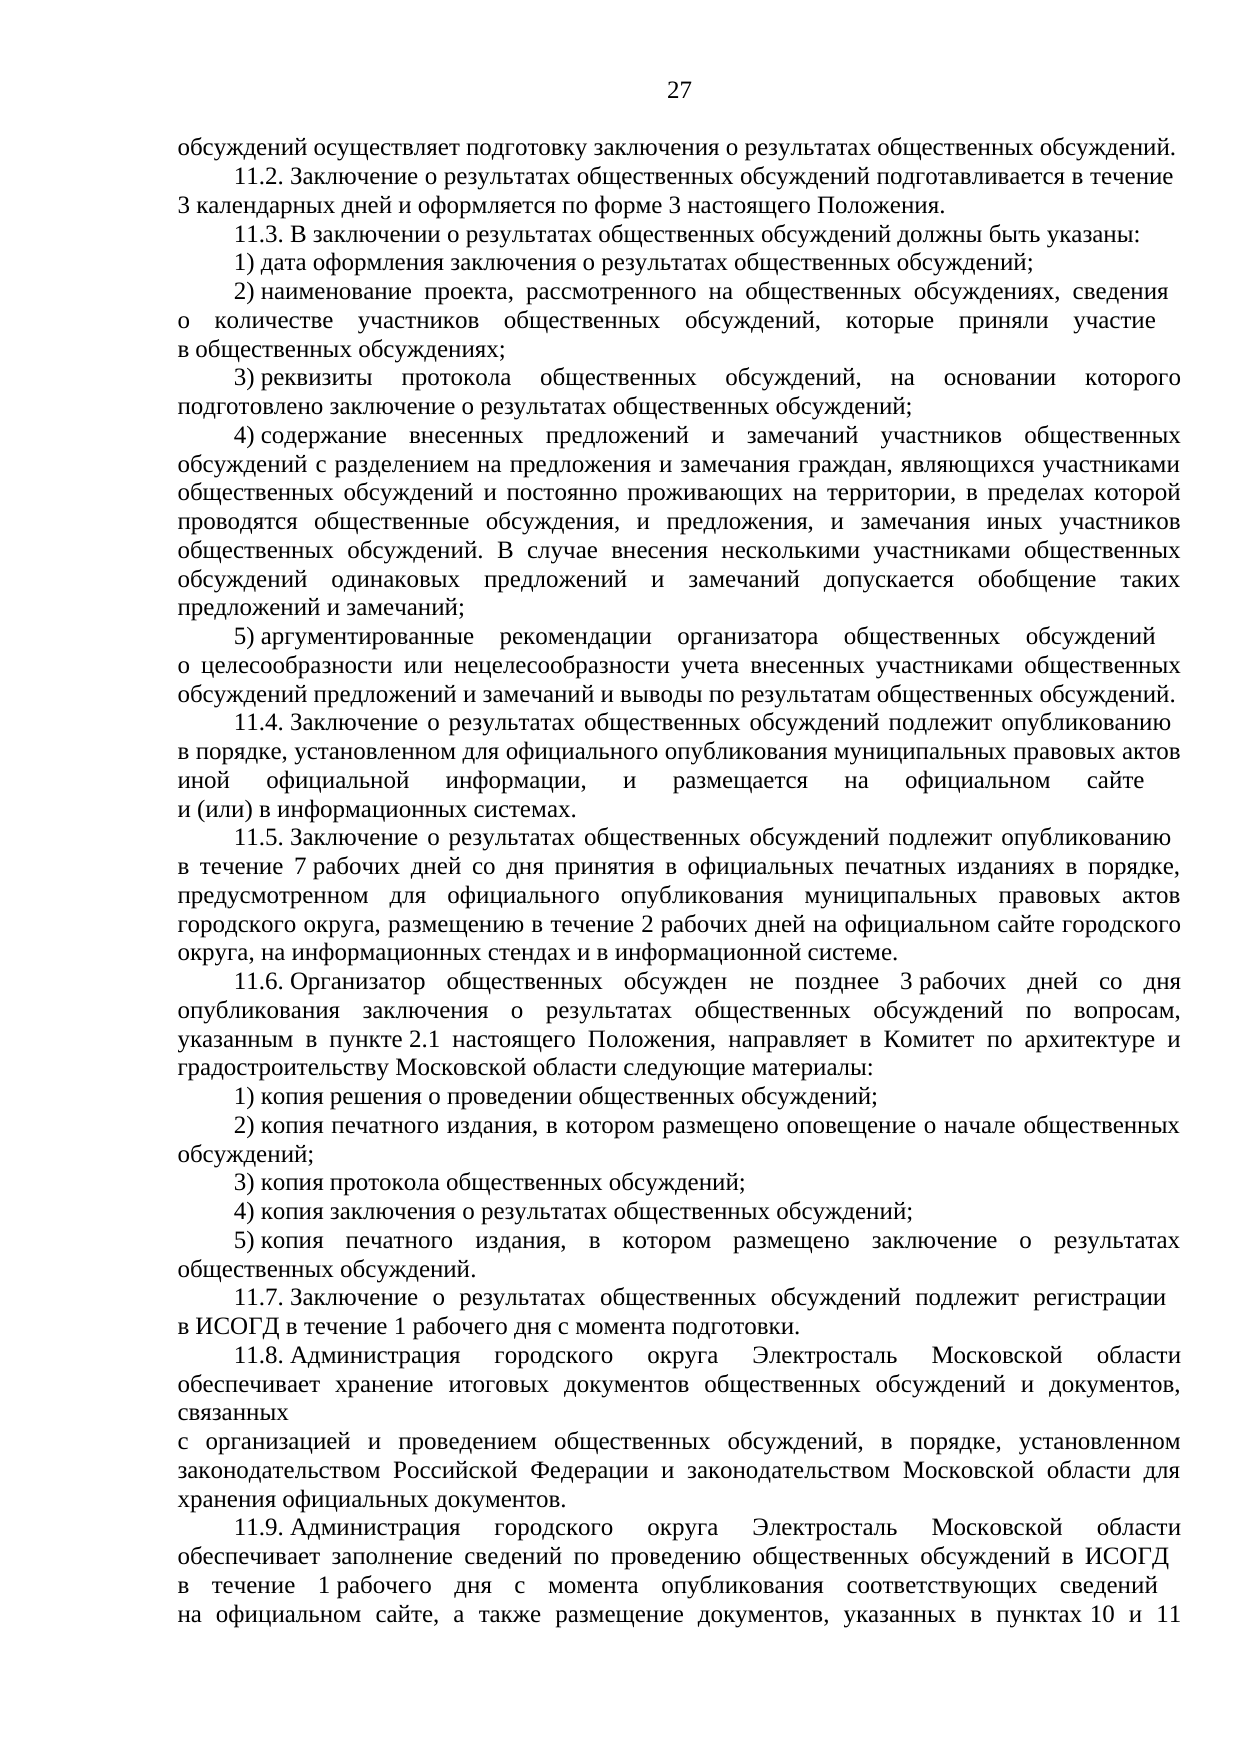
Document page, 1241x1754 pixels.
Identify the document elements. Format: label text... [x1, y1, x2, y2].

text 1) дата оформления заключения о результатах общественных обсуждений; [177, 247, 1181, 276]
text 5) копия печатного издания, в котором размещено заключение о результатах общественных обсуждений. [177, 1225, 1181, 1282]
text 11.7. Заключение о результатах общественных обсуждений подлежит регистрации в ИСОГД в течение 1 рабочего дня с момента подготовки. [177, 1282, 1181, 1340]
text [177, 1512, 1181, 1627]
text 1) копия решения о проведении общественных обсуждений; [177, 1081, 1181, 1110]
text 5) аргументированные рекомендации организатора общественных обсуждений о целесообразности или нецелесообразности учета внесенных участниками общественных обсуждений предложений и замечаний и выводы по результатам общественных обсуждений. [177, 621, 1181, 707]
text 11.5. Заключение о результатах общественных обсуждений подлежит опубликованию в течение 7 рабочих дней со дня принятия в официальных печатных изданиях в порядке, предусмотренном для официального опубликования муниципальных правовых актов городского округа, размещению в течение 2 рабочих дней на официальном сайте городского округа, на информационных стендах и в информационной системе. [177, 822, 1181, 966]
text 3) реквизиты протокола общественных обсуждений, на основании которого подготовлено заключение о результатах общественных обсуждений; [177, 362, 1181, 420]
text 11.2. Заключение о результатах общественных обсуждений подготавливается в течение 3 календарных дней и оформляется по форме 3 настоящего Положения. [177, 161, 1181, 219]
text 2) наименование проекта, рассмотренного на общественных обсуждениях, сведения о количестве участников общественных обсуждений, которые приняли участие в общественных обсуждениях; [177, 276, 1181, 362]
text 11.3. В заключении о результатах общественных обсуждений должны быть указаны: [177, 219, 1181, 247]
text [177, 132, 1181, 161]
text 11.4. Заключение о результатах общественных обсуждений подлежит опубликованию в порядке, установленном для официального опубликования муниципальных правовых актов иной официальной информации, и размещается на официальном сайте и (или) в информационных системах. [177, 707, 1181, 822]
text 3) копия протокола общественных обсуждений; [177, 1167, 1181, 1196]
text 4) копия заключения о результатах общественных обсуждений; [177, 1196, 1181, 1225]
text 11.8. Администрация городского округа Электросталь Московской области обеспечивает хранение итоговых документов общественных обсуждений и документов, связанных с организацией и проведением общественных обсуждений, в порядке, установленном законодательством Российской Федерации и законодательством Московской области для хранения официальных документов. [177, 1340, 1181, 1512]
text 11.6. Организатор общественных обсужден не позднее 3 рабочих дней со дня опубликования заключения о результатах общественных обсуждений по вопросам, указанным в пункте 2.1 настоящего Положения, направляет в Комитет по архитектуре и градостроительству Московской области следующие материалы: [177, 966, 1181, 1081]
text 4) содержание внесенных предложений и замечаний участников общественных обсуждений с разделением на предложения и замечания граждан, являющихся участниками общественных обсуждений и постоянно проживающих на территории, в пределах которой проводятся общественные обсуждения, и предложения, и замечания иных участников общественных обсуждений. В случае внесения несколькими участниками общественных обсуждений одинаковых предложений и замечаний допускается обобщение таких предложений и замечаний; [177, 420, 1181, 621]
text 2) копия печатного издания, в котором размещено оповещение о начале общественных обсуждений; [177, 1110, 1181, 1167]
